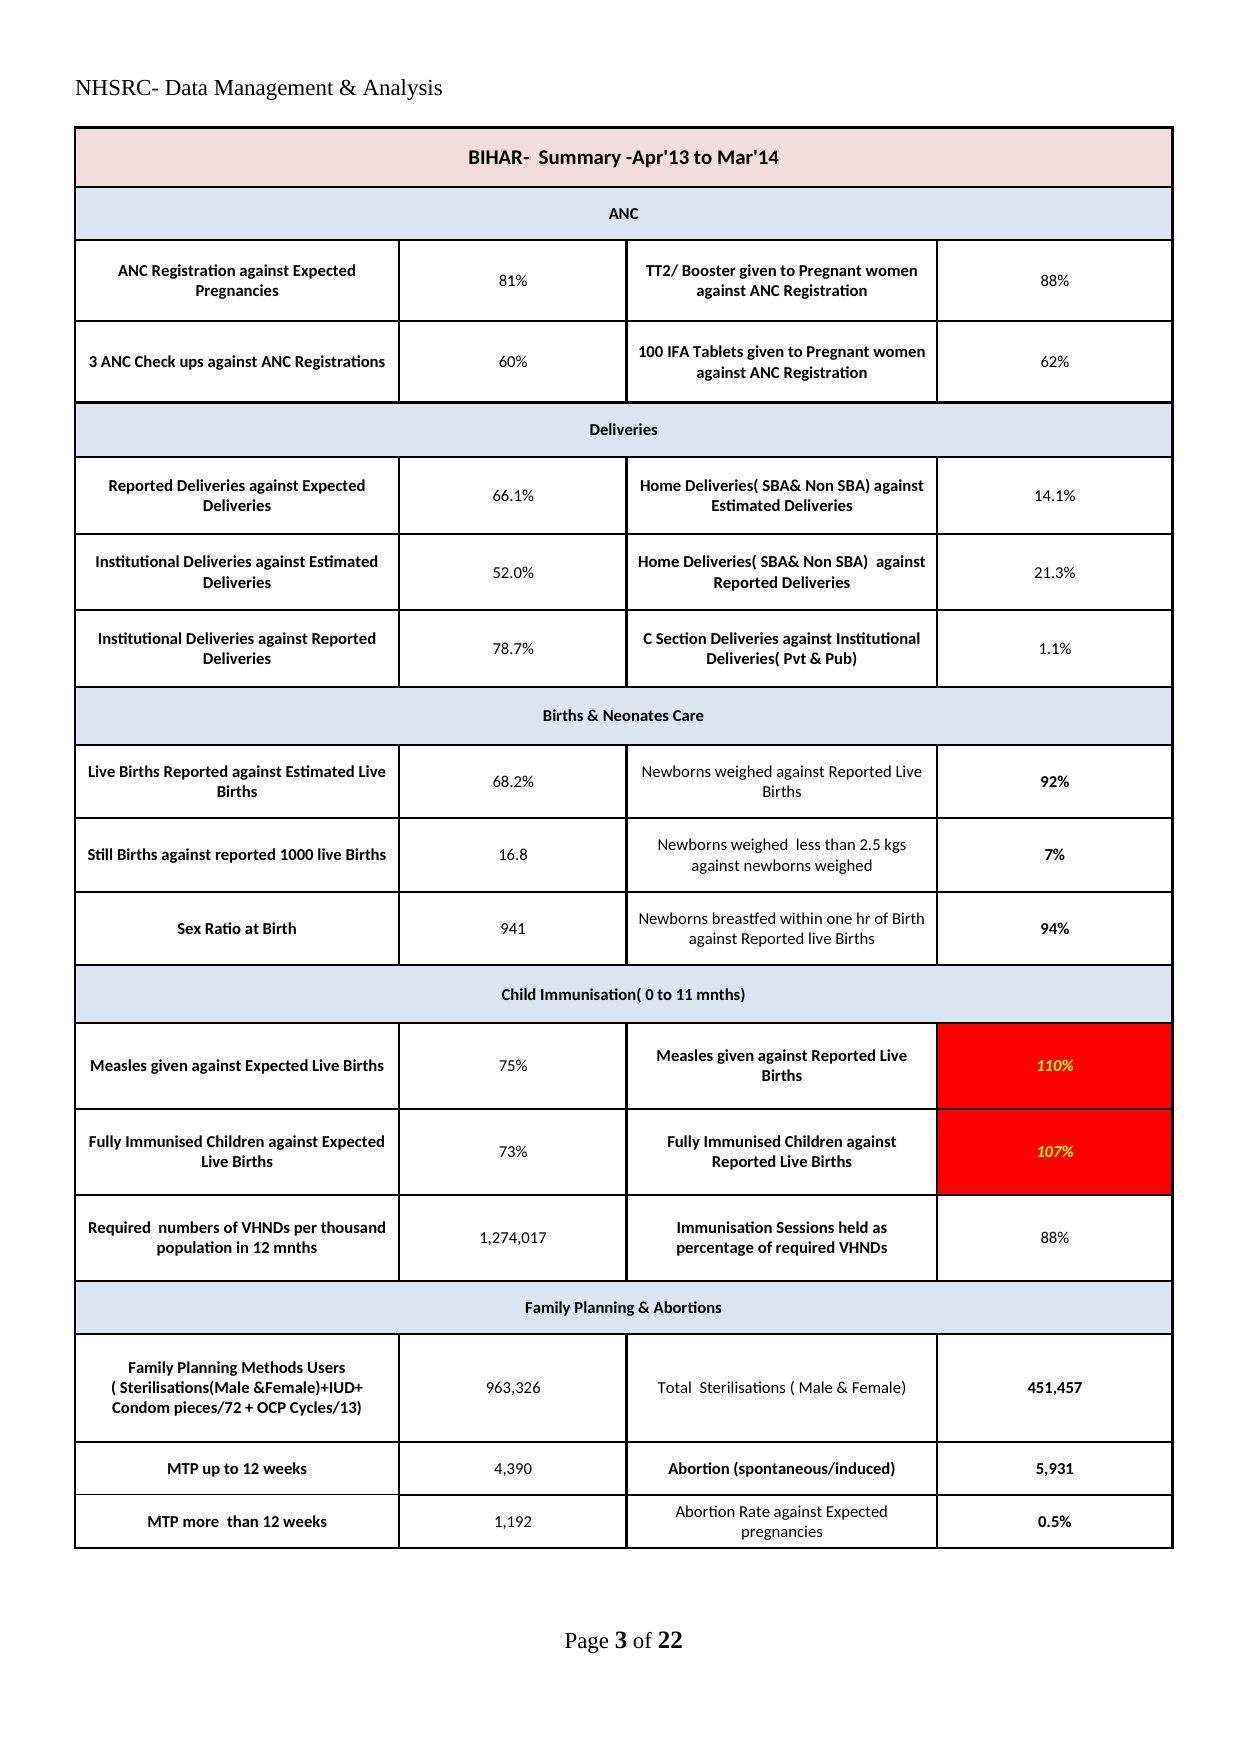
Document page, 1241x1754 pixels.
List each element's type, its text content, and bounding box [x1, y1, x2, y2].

table_cell Newborns weighed against Reported Live Births [628, 746, 936, 817]
table_cell 1.1% [938, 611, 1171, 686]
table_cell 60% [400, 322, 625, 401]
table_cell 88% [938, 241, 1171, 320]
table_cell 73% [400, 1110, 625, 1194]
table_cell Fully Immunised Children against Expected Live Births [76, 1110, 398, 1194]
table_cell C Section Deliveries against Institutional Deliveries( Pvt & Pub) [628, 611, 936, 686]
table_cell Home Deliveries( SBA& Non SBA) against Reported Deliveries [628, 535, 936, 609]
table_cell Measles given against Expected Live Births [76, 1024, 398, 1108]
table_cell Deliveries [76, 404, 1171, 456]
table_cell 66.1% [400, 458, 625, 533]
table_cell Newborns weighed less than 2.5 kgs against newborns weighed [628, 819, 936, 891]
table_cell 941 [400, 893, 625, 964]
table_cell 107% [938, 1110, 1171, 1194]
table_cell MTP up to 12 weeks [76, 1443, 398, 1494]
table_cell 62% [938, 322, 1171, 401]
table_cell Abortion Rate against Expected pregnancies [628, 1496, 936, 1547]
table_cell Fully Immunised Children against Reported Live Births [628, 1110, 936, 1194]
table_cell 75% [400, 1024, 625, 1108]
table_cell Measles given against Reported Live Births [628, 1024, 936, 1108]
table_cell ANC Registration against Expected Pregnancies [76, 241, 398, 320]
table_cell 5,931 [938, 1443, 1171, 1494]
table_cell 451,457 [938, 1335, 1171, 1441]
table_cell Family Planning & Abortions [76, 1282, 1171, 1333]
table_cell 7% [938, 819, 1171, 891]
table_cell Reported Deliveries against Expected Deliveries [76, 458, 398, 533]
table_cell 21.3% [938, 535, 1171, 609]
table_cell Family Planning Methods Users ( Sterilisations(Male &Female)+IUD+ Condom pieces/72 + OCP Cycles/13) [76, 1335, 398, 1441]
table_cell 52.0% [400, 535, 625, 609]
table_cell 100 IFA Tablets given to Pregnant women against ANC Registration [628, 322, 936, 401]
table_cell TT2/ Booster given to Pregnant women against ANC Registration [628, 241, 936, 320]
table_cell Still Births against reported 1000 live Births [76, 819, 398, 891]
table_cell 88% [938, 1196, 1171, 1279]
table_cell ANC [76, 188, 1171, 239]
table_cell 963,326 [400, 1335, 625, 1441]
table_cell 68.2% [400, 746, 625, 817]
table_cell Sex Ratio at Birth [76, 893, 398, 964]
table_cell 94% [938, 893, 1171, 964]
table_cell 0.5% [938, 1496, 1171, 1547]
table_cell MTP more than 12 weeks [76, 1495, 398, 1547]
table_cell Abortion (spontaneous/induced) [628, 1443, 936, 1494]
table_cell 1,192 [400, 1496, 625, 1547]
table_cell 78.7% [400, 611, 625, 686]
table_cell Immunisation Sessions held as percentage of required VHNDs [628, 1196, 936, 1279]
table_cell 4,390 [400, 1443, 625, 1494]
table_cell Institutional Deliveries against Estimated Deliveries [76, 535, 398, 609]
table_cell Home Deliveries( SBA& Non SBA) against Estimated Deliveries [628, 458, 936, 533]
table_cell Newborns breastfed within one hr of Birth against Reported live Births [628, 893, 936, 964]
table_cell 81% [400, 241, 625, 320]
table_cell 14.1% [938, 458, 1171, 533]
table_cell 16.8 [400, 819, 625, 891]
table_cell Institutional Deliveries against Reported Deliveries [76, 611, 398, 686]
table_cell Live Births Reported against Estimated Live Births [76, 746, 398, 817]
table_cell Total Sterilisations ( Male & Female) [628, 1335, 936, 1441]
table_cell Births & Neonates Care [76, 688, 1171, 744]
table_cell 3 ANC Check ups against ANC Registrations [76, 322, 398, 401]
table_cell 1,274,017 [400, 1196, 625, 1279]
table_cell 110% [938, 1024, 1171, 1108]
table_cell Child Immunisation( 0 to 11 mnths) [76, 966, 1171, 1022]
table_cell Required numbers of VHNDs per thousand population in 12 mnths [76, 1196, 398, 1279]
table_cell 92% [938, 746, 1171, 817]
table_header BIHAR- Summary -Apr'13 to Mar'14 [76, 129, 1171, 186]
